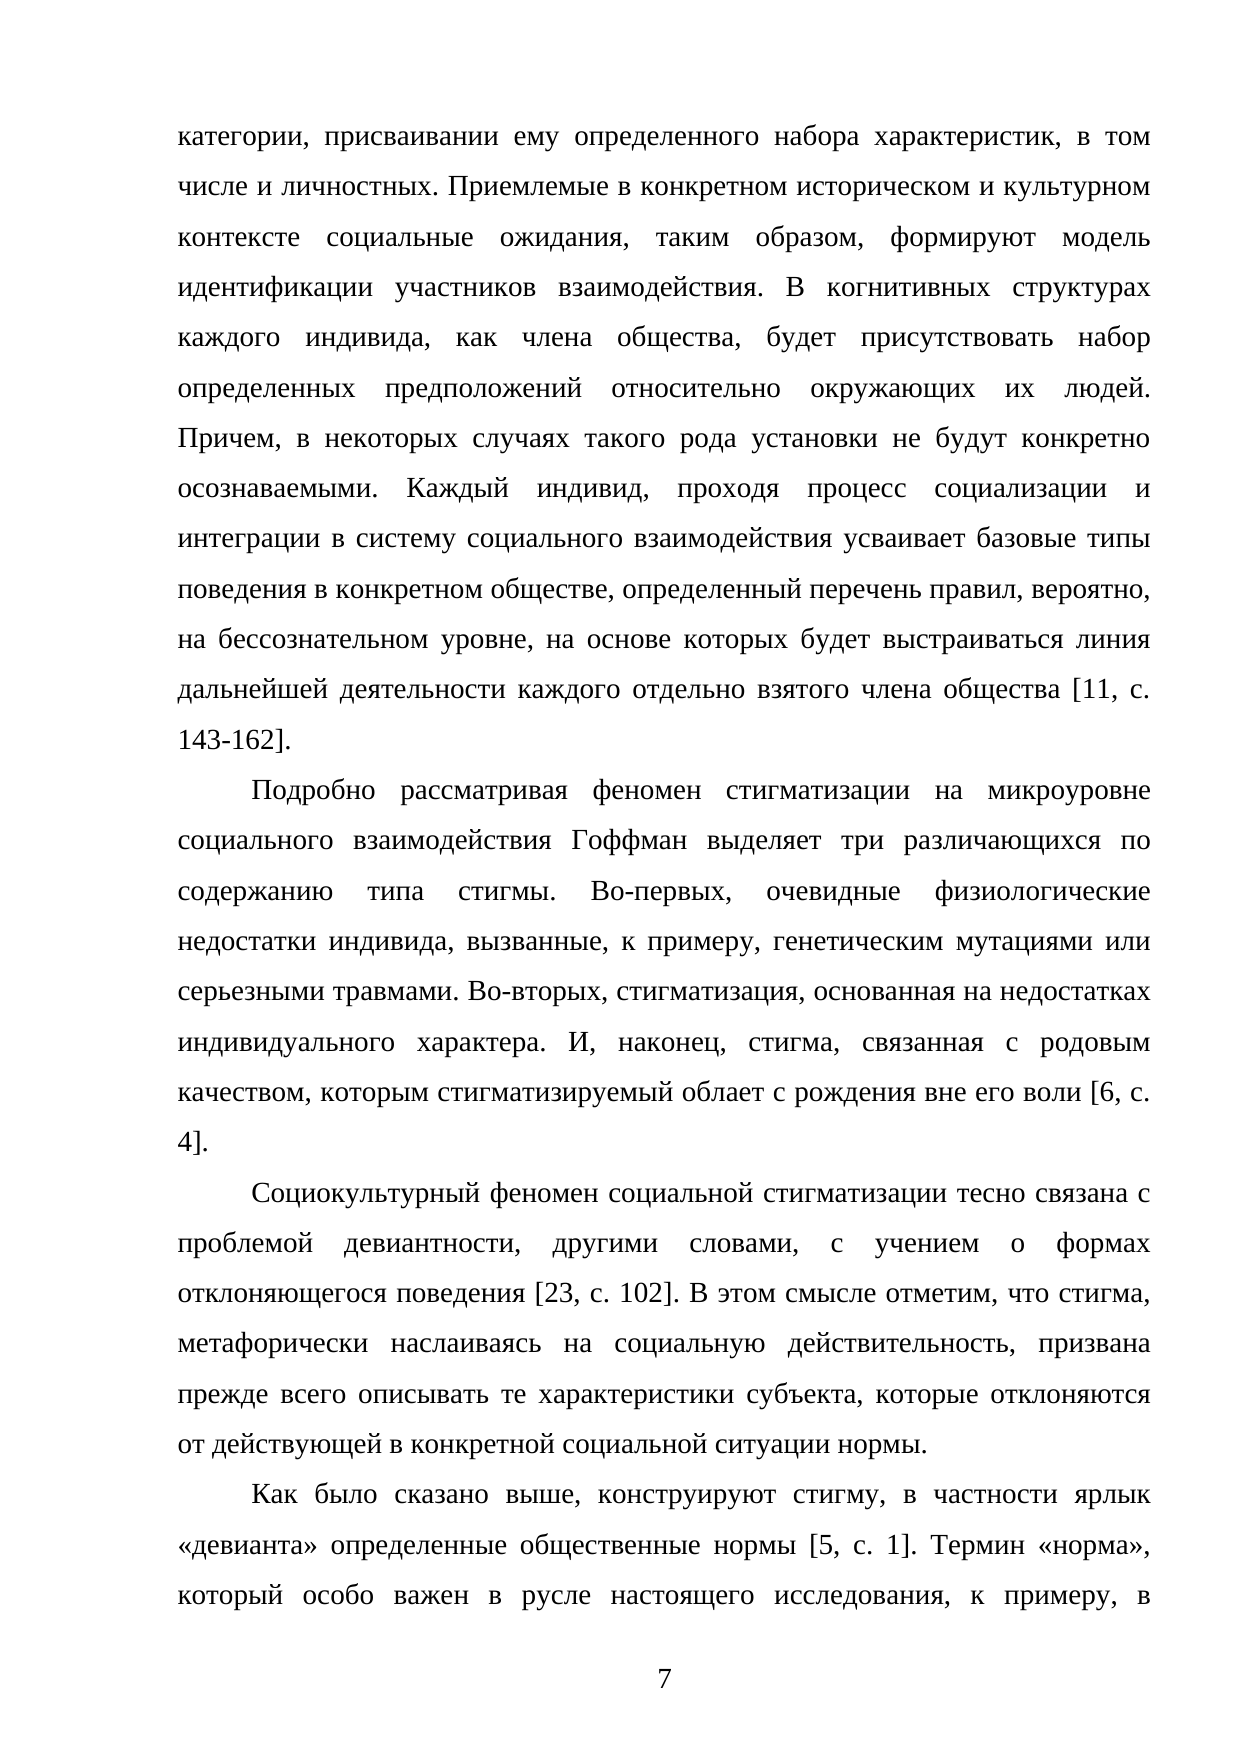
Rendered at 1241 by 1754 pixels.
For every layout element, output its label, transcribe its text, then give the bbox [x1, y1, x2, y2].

text Подробно рассматривая феномен стигматизации на микроуровне социального взаимодействия Гоффман выделяет три различающихся по содержанию типа стигмы. Во-первых, очевидные физиологические недостатки индивида, вызванные, к примеру, генетическим мутациями или серьезными травмами. Во-вторых, стигматизация, основанная на недостатках индивидуального характера. И, наконец, стигма, связанная с родовым качеством, которым стигматизируемый облает с рождения вне его воли [6, с. 4]. [177, 772, 1152, 1158]
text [177, 118, 1152, 755]
text Социокультурный феномен социальной стигматизации тесно связана с проблемой девиантности, другими словами, с учением о формах отклоняющегося поведения [23, с. 102]. В этом смысле отметим, что стигма, метафорически наслаиваясь на социальную действительность, призвана прежде всего описывать те характеристики субъекта, которые отклоняются от действующей в конкретной социальной ситуации нормы. [177, 1175, 1152, 1460]
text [177, 1477, 1152, 1611]
